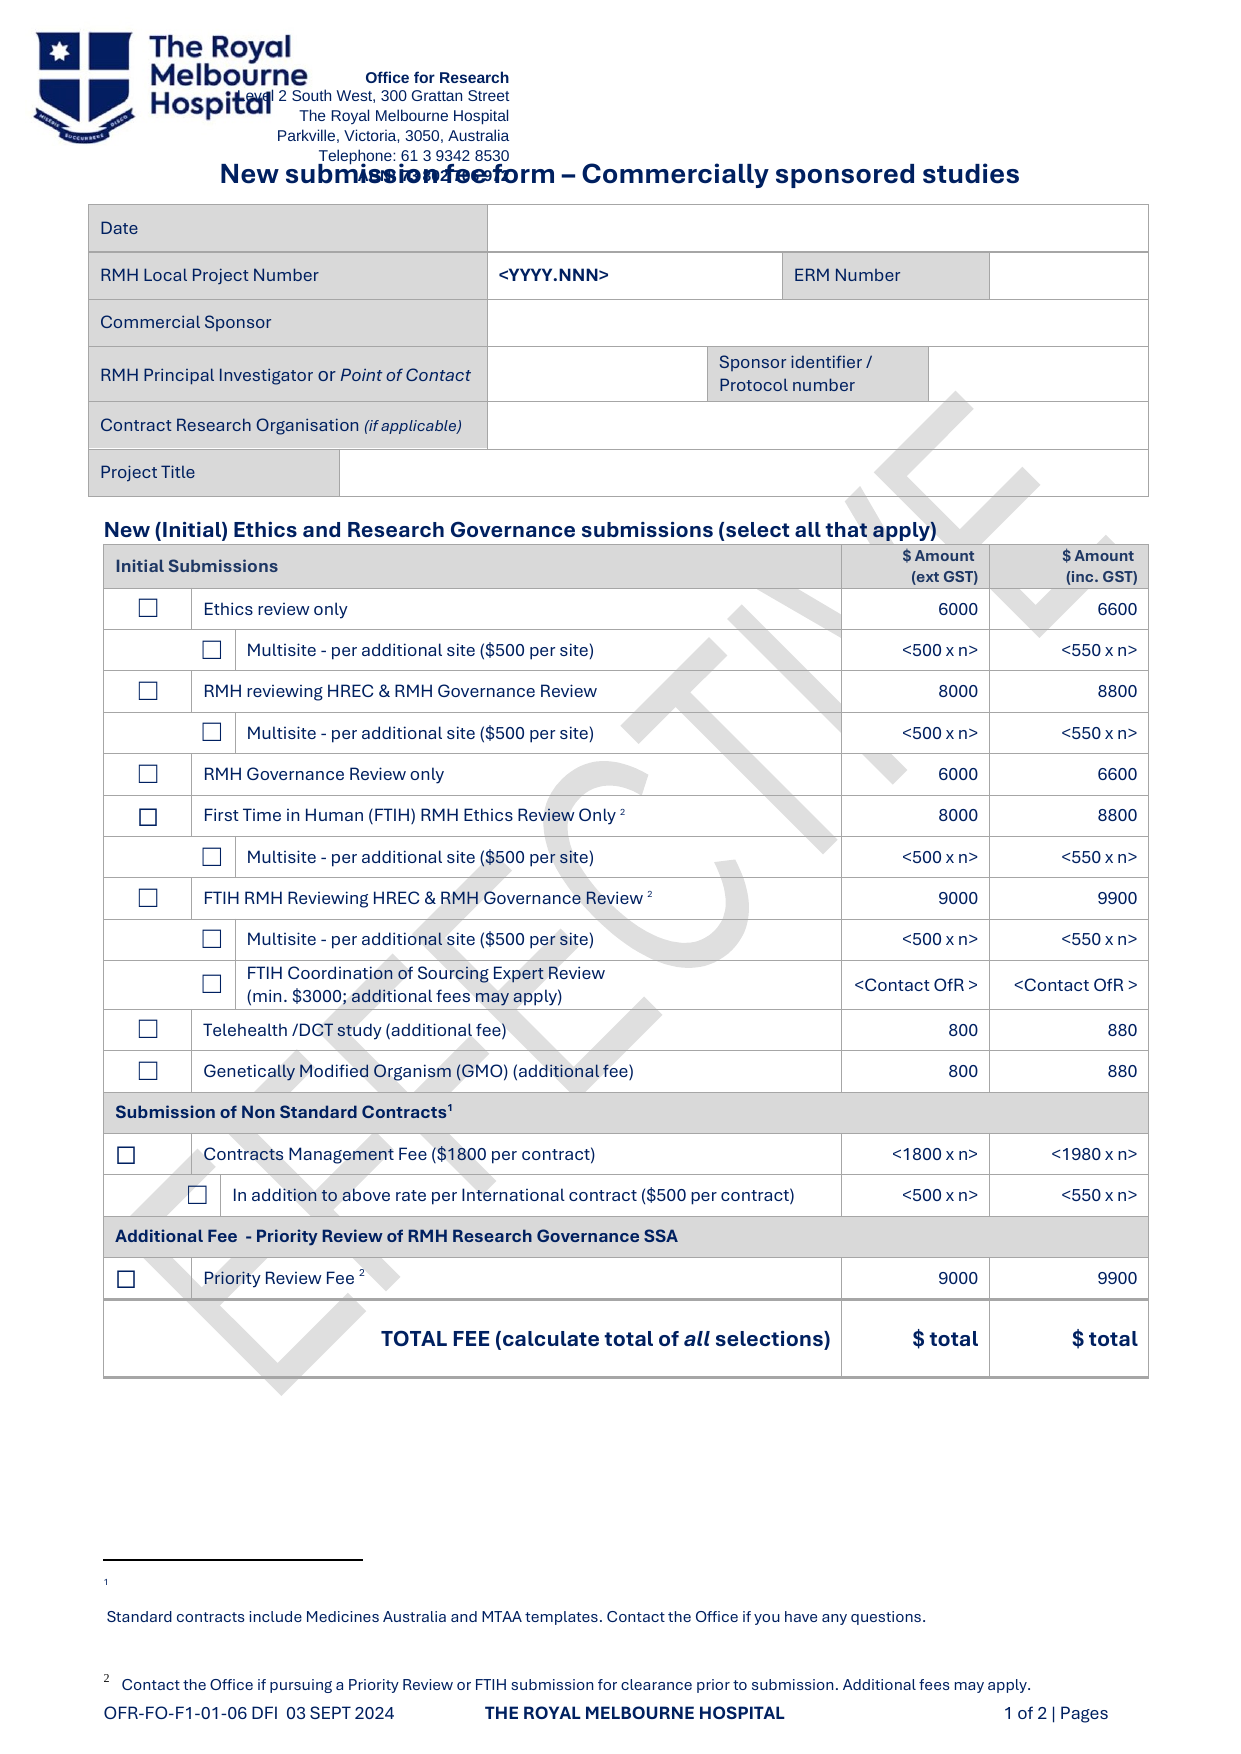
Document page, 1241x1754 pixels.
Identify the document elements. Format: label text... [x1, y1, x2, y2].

table_cell 9900 [990, 1258, 1148, 1298]
table_cell 880 [990, 1051, 1148, 1092]
table_cell 6000 [842, 589, 989, 629]
table_cell Multisite - per additional site ($500 per site) [236, 713, 841, 753]
table_cell [488, 402, 1148, 448]
text New (Initial) Ethics and Research Governance submissions (select all that apply) [103, 516, 1137, 544]
table_cell 6000 [842, 754, 989, 794]
table_cell <500 x n> [842, 920, 989, 960]
table_cell <500 x n> [842, 1175, 989, 1216]
table_cell <500 x n> [842, 837, 989, 877]
table_header Initial Submissions [104, 545, 841, 588]
table_cell <550 x n> [990, 837, 1148, 877]
table_cell RMH Local Project Number [89, 253, 487, 299]
table_cell <550 x n> [990, 1175, 1148, 1216]
table_cell <1800 x n> [842, 1134, 989, 1174]
table_cell 8000 [842, 671, 989, 712]
table_header $ Amount (ext GST) [842, 545, 989, 588]
table_cell FTIH Coordination of Sourcing Expert Review (min. $3000; additional fees may apply) [236, 961, 841, 1009]
table_cell 9900 [990, 878, 1148, 918]
table_cell <YYYY.NNN> [488, 253, 782, 299]
table_cell In addition to above rate per International contract ($500 per contract) [221, 1175, 841, 1216]
table_cell <Contact OfR > [990, 961, 1148, 1009]
table_cell First Time in Human (FTIH) RMH Ethics Review Only 2 [192, 796, 841, 836]
table_header $ Amount (inc. GST) [990, 545, 1148, 588]
table_cell [340, 450, 1148, 496]
table_cell $ total [842, 1301, 989, 1376]
table_cell Ethics review only [192, 589, 841, 629]
table_cell 8000 [842, 796, 989, 836]
table_cell Contract Research Organisation (if applicable) [89, 402, 487, 448]
table_cell Additional Fee - Priority Review of RMH Research Governance SSA [104, 1217, 1148, 1257]
table_cell Telehealth /DCT study (additional fee) [192, 1010, 841, 1050]
table_cell <500 x n> [842, 713, 989, 753]
table_cell Multisite - per additional site ($500 per site) [236, 630, 841, 670]
table_cell <1980 x n> [990, 1134, 1148, 1174]
table_cell Priority Review Fee [192, 1258, 841, 1298]
table_cell Submission of Non Standard Contracts [104, 1093, 1148, 1133]
subtitle New submission fee form – Commercially sponsored studies [103, 156, 1137, 192]
table_header Date [89, 205, 487, 251]
table_cell <550 x n> [990, 713, 1148, 753]
table_cell FTIH RMH Reviewing HREC & RMH Governance Review 2 [192, 878, 841, 918]
table_cell Multisite - per additional site ($500 per site) [236, 920, 841, 960]
table_cell RMH reviewing HREC & RMH Governance Review [192, 671, 841, 712]
table_cell RMH Governance Review only [192, 754, 841, 794]
table_cell $ total [990, 1301, 1148, 1376]
table_cell [488, 300, 1148, 346]
table_cell Sponsor identifier / Protocol number [708, 347, 928, 401]
table_cell Commercial Sponsor [89, 300, 487, 346]
table_cell 9000 [842, 1258, 989, 1298]
table_cell ERM Number [783, 253, 989, 299]
table_cell 6600 [990, 589, 1148, 629]
table_cell Multisite - per additional site ($500 per site) [236, 837, 841, 877]
picture [25, 17, 313, 146]
table_cell 8800 [990, 671, 1148, 712]
table_cell [488, 347, 707, 401]
table_cell [929, 347, 1148, 401]
table_cell 9000 [842, 878, 989, 918]
table_header [488, 205, 1148, 251]
table_cell 880 [990, 1010, 1148, 1050]
table_cell <500 x n> [842, 630, 989, 670]
table_cell Contracts Management Fee ($1800 per contract) [192, 1134, 841, 1174]
table_cell 800 [842, 1010, 989, 1050]
table_cell TOTAL FEE (calculate total of all selections) [104, 1301, 841, 1376]
table_cell 6600 [990, 754, 1148, 794]
table_cell [990, 253, 1148, 299]
table_cell <550 x n> [990, 920, 1148, 960]
table_cell 800 [842, 1051, 989, 1092]
table_cell 8800 [990, 796, 1148, 836]
table_cell Genetically Modified Organism (GMO) (additional fee) [192, 1051, 841, 1092]
table_cell <Contact OfR > [842, 961, 989, 1009]
table_cell Project Title [89, 450, 339, 496]
table_cell <550 x n> [990, 630, 1148, 670]
table_cell RMH Principal Investigator or Point of Contact [89, 347, 487, 401]
